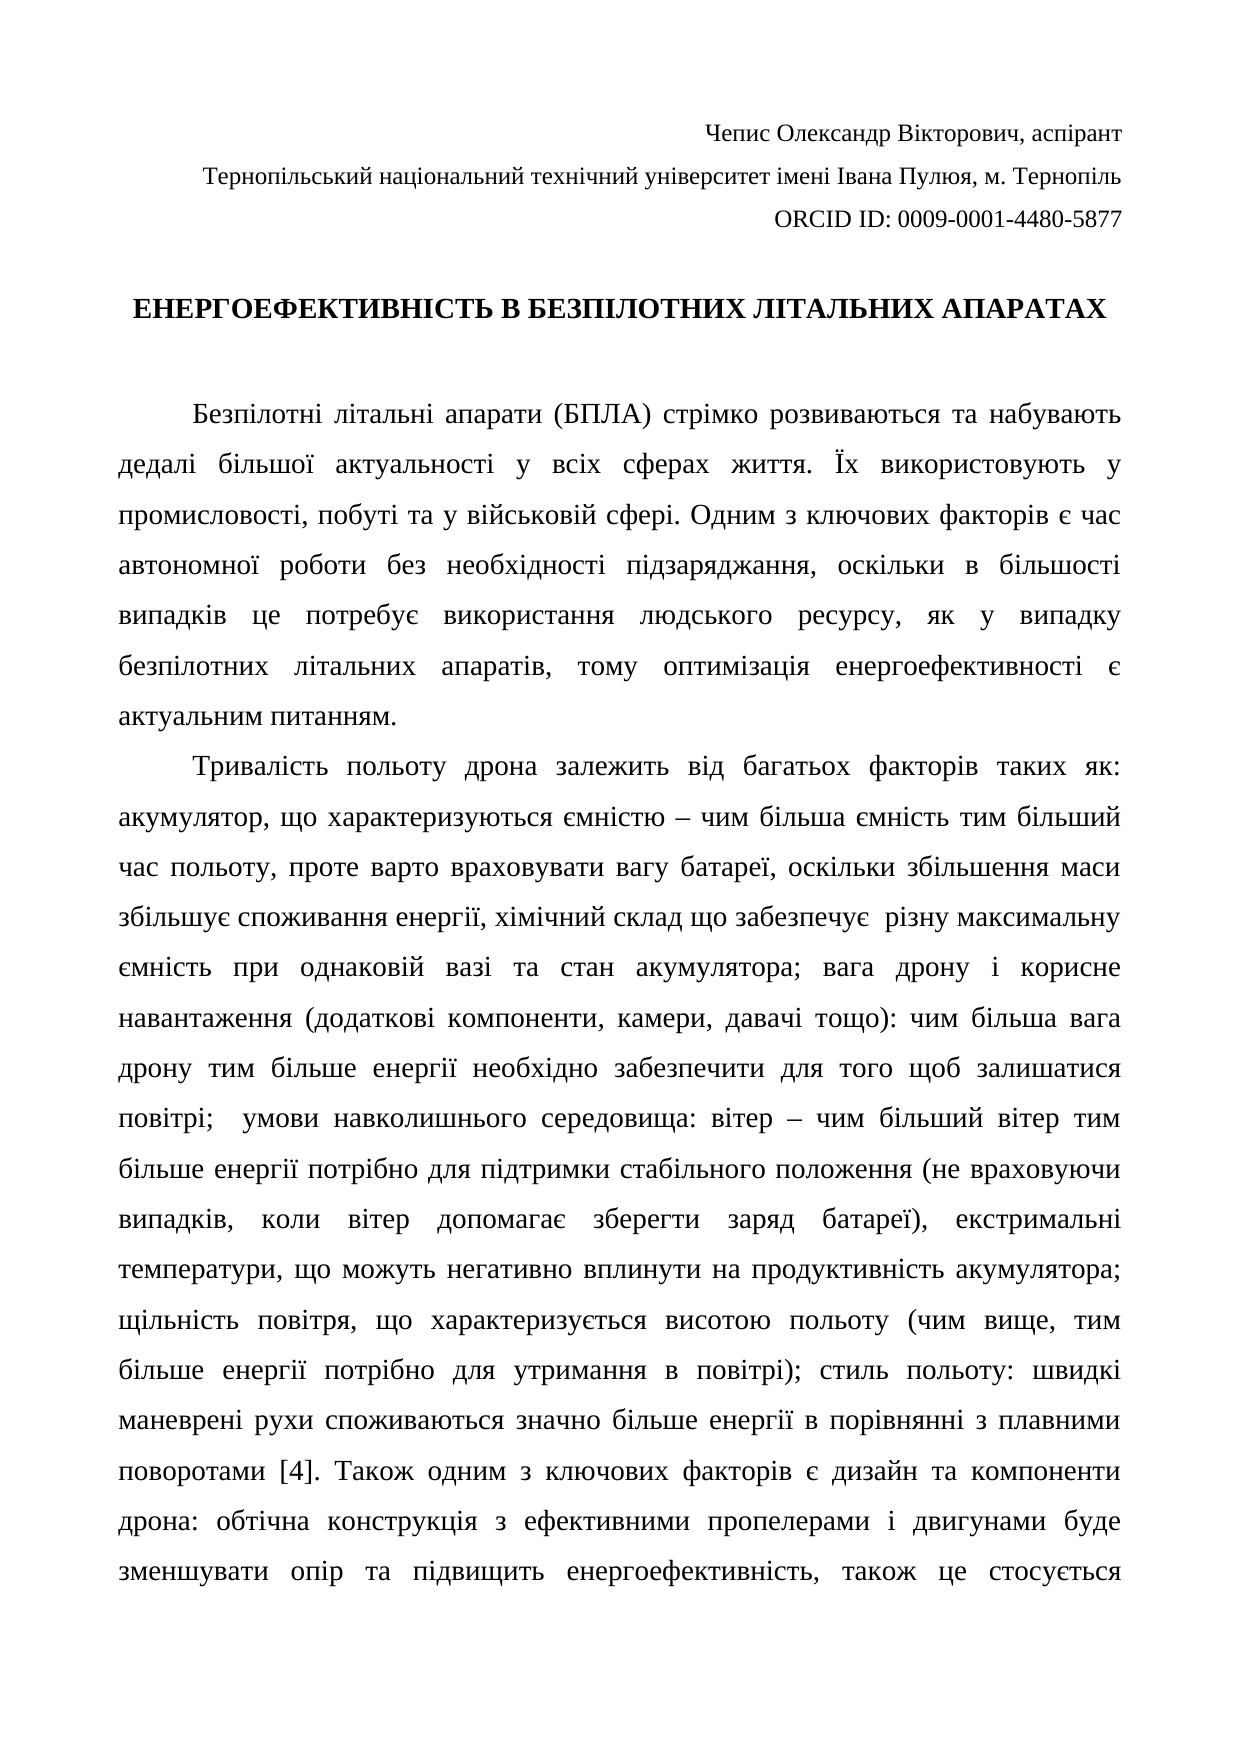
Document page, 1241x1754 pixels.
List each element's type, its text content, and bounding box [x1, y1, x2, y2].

text ORCID ID: 0009-0001-4480-5877 [118, 204, 1122, 233]
text Чепис Олександр Вікторович, аспірант [118, 118, 1122, 147]
text Тернопільський національний технічний університет імені Івана Пулюя, м. Тернопіль [118, 161, 1122, 190]
text Безпілотні літальні апарати (БПЛА) стрімко розвиваються та набувають дедалі більшої актуальності у всіх сферах життя. Їх використовують у промисловості, побуті та у військовій сфері. Одним з ключових факторів є час автономної роботи без необхідності підзаряджання, оскільки в більшості випадків це потребує використання людського ресурсу, як у випадку безпілотних літальних апаратів, тому оптимізація енергоефективності є актуальним питанням. [118, 396, 1122, 732]
text ЕНЕРГОЕФЕКТИВНІСТЬ В БЕЗПІЛОТНИХ ЛІТАЛЬНИХ АПАРАТАХ [118, 291, 1122, 325]
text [118, 748, 1122, 1587]
